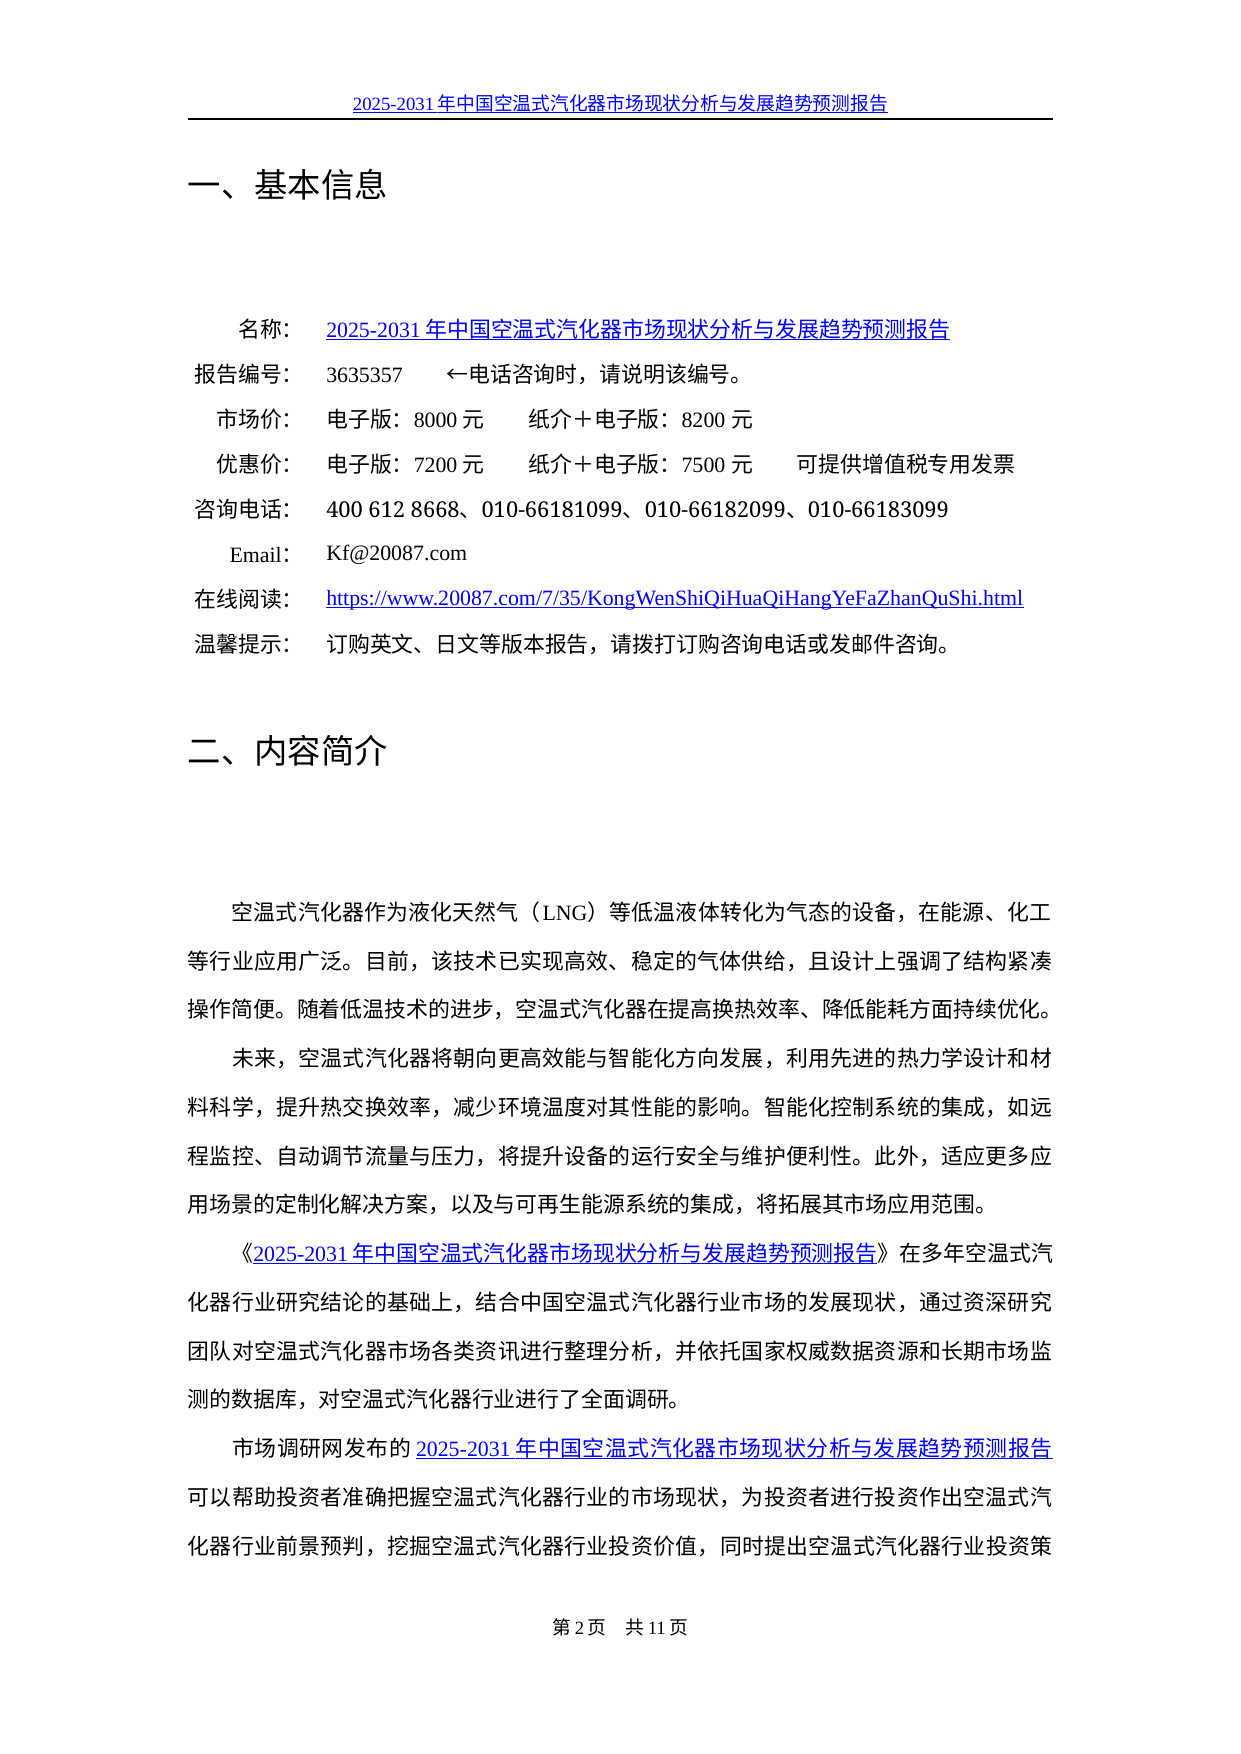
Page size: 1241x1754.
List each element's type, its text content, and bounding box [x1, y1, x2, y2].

table_cell 咨询电话： [167, 492, 315, 537]
table_cell 报告编号： [167, 357, 315, 402]
table_cell 温馨提示： [167, 627, 315, 672]
table_header 2025-2031年中国空温式汽化器市场现状分析与发展趋势预测报告 [315, 312, 1073, 357]
table_cell 电子版：8000 元 纸介＋电子版：8200 元 [315, 402, 1073, 447]
table_cell 在线阅读： [167, 582, 315, 627]
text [187, 894, 1053, 1561]
title 二、内容简介 [187, 717, 1053, 782]
table_cell [315, 582, 1073, 627]
table_cell 400 612 8668、010-66181099、010-66182099、010-66183099 [315, 492, 1073, 537]
table_cell 优惠价： [167, 447, 315, 492]
table_header 名称： [167, 312, 315, 357]
table_cell Kf@20087.com [315, 537, 1073, 582]
table_cell Email： [167, 537, 315, 582]
table_cell 3635357 ←电话咨询时，请说明该编号。 [315, 357, 1073, 402]
table_cell 市场价： [167, 402, 315, 447]
title 一、基本信息 [187, 150, 1053, 215]
table_cell 订购英文、日文等版本报告，请拨打订购咨询电话或发邮件咨询。 [315, 627, 1073, 672]
table_cell 电子版：7200 元 纸介＋电子版：7500 元 可提供增值税专用发票 [315, 447, 1073, 492]
